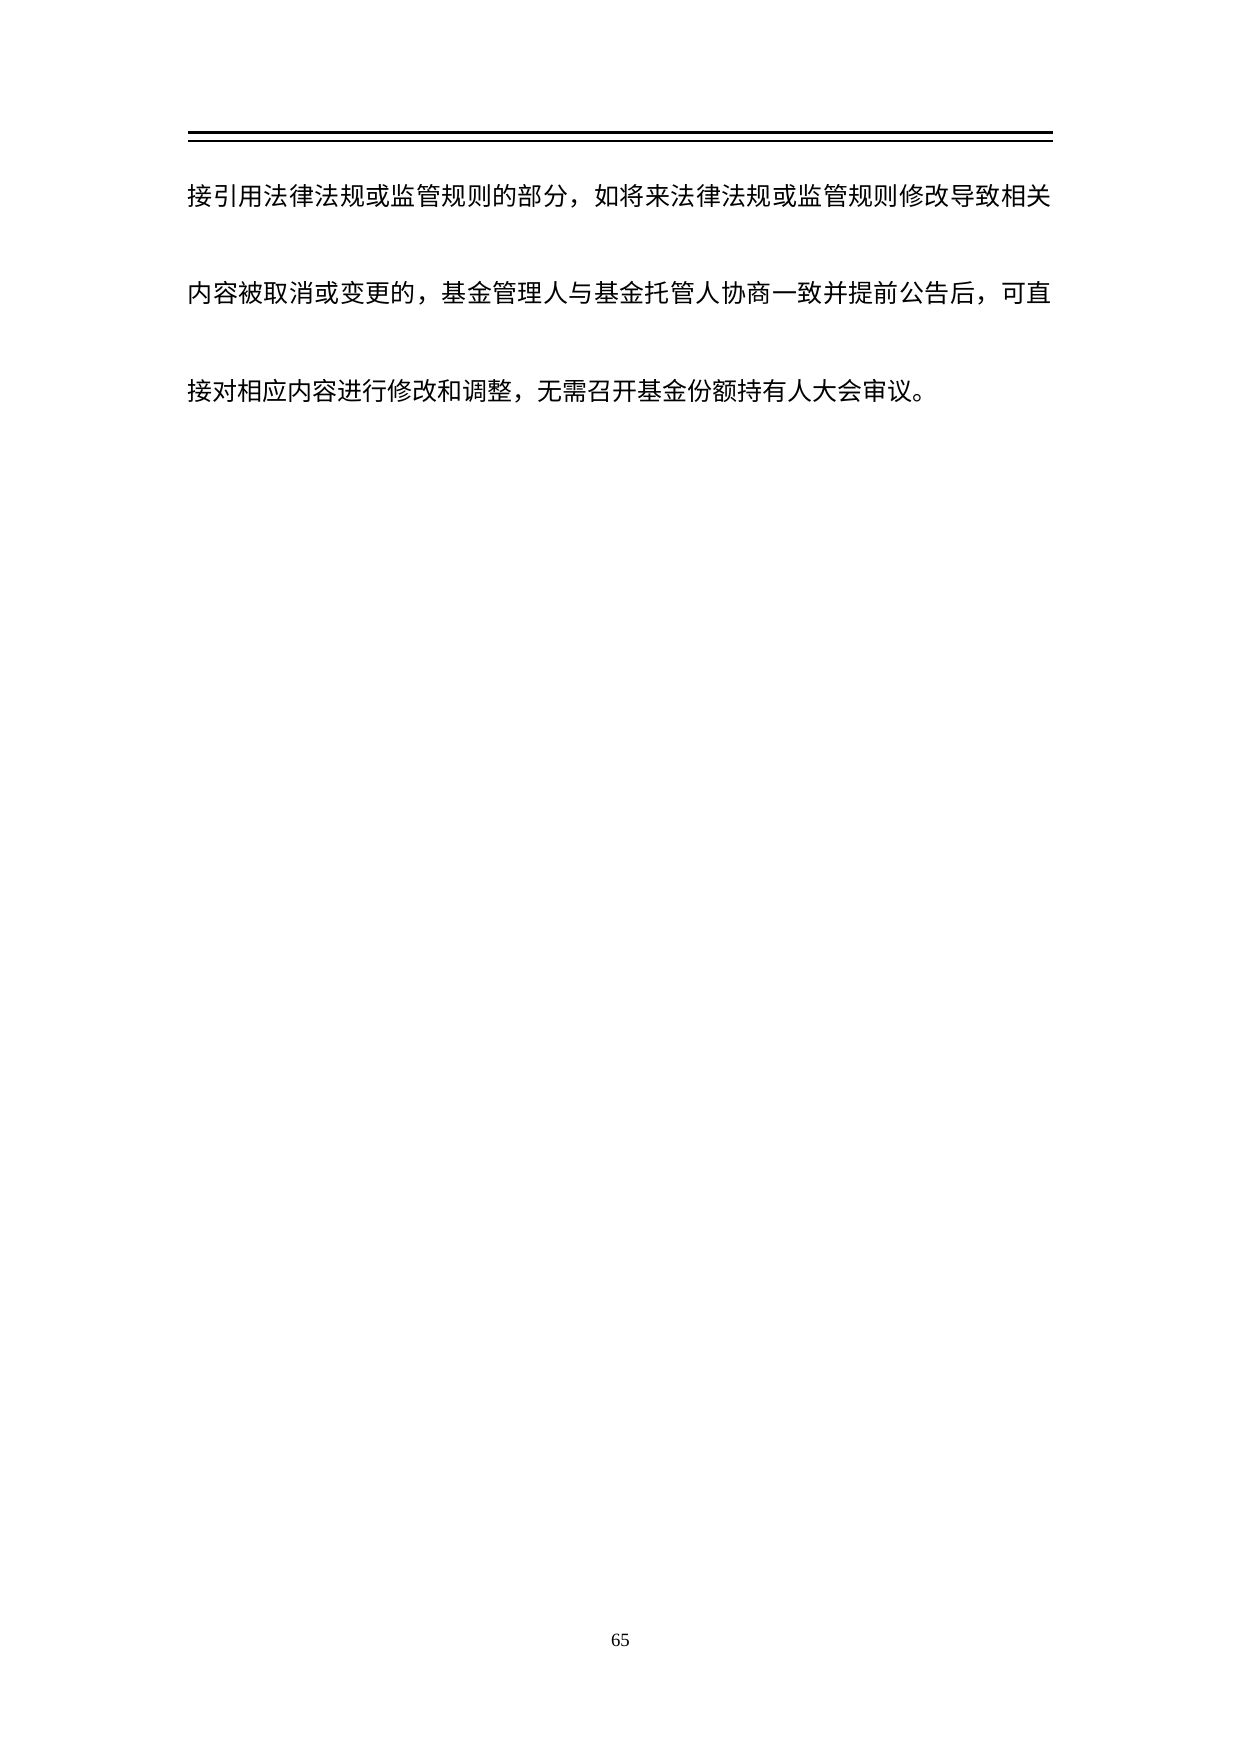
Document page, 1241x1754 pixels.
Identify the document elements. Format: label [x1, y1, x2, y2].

text [187, 162, 1053, 422]
